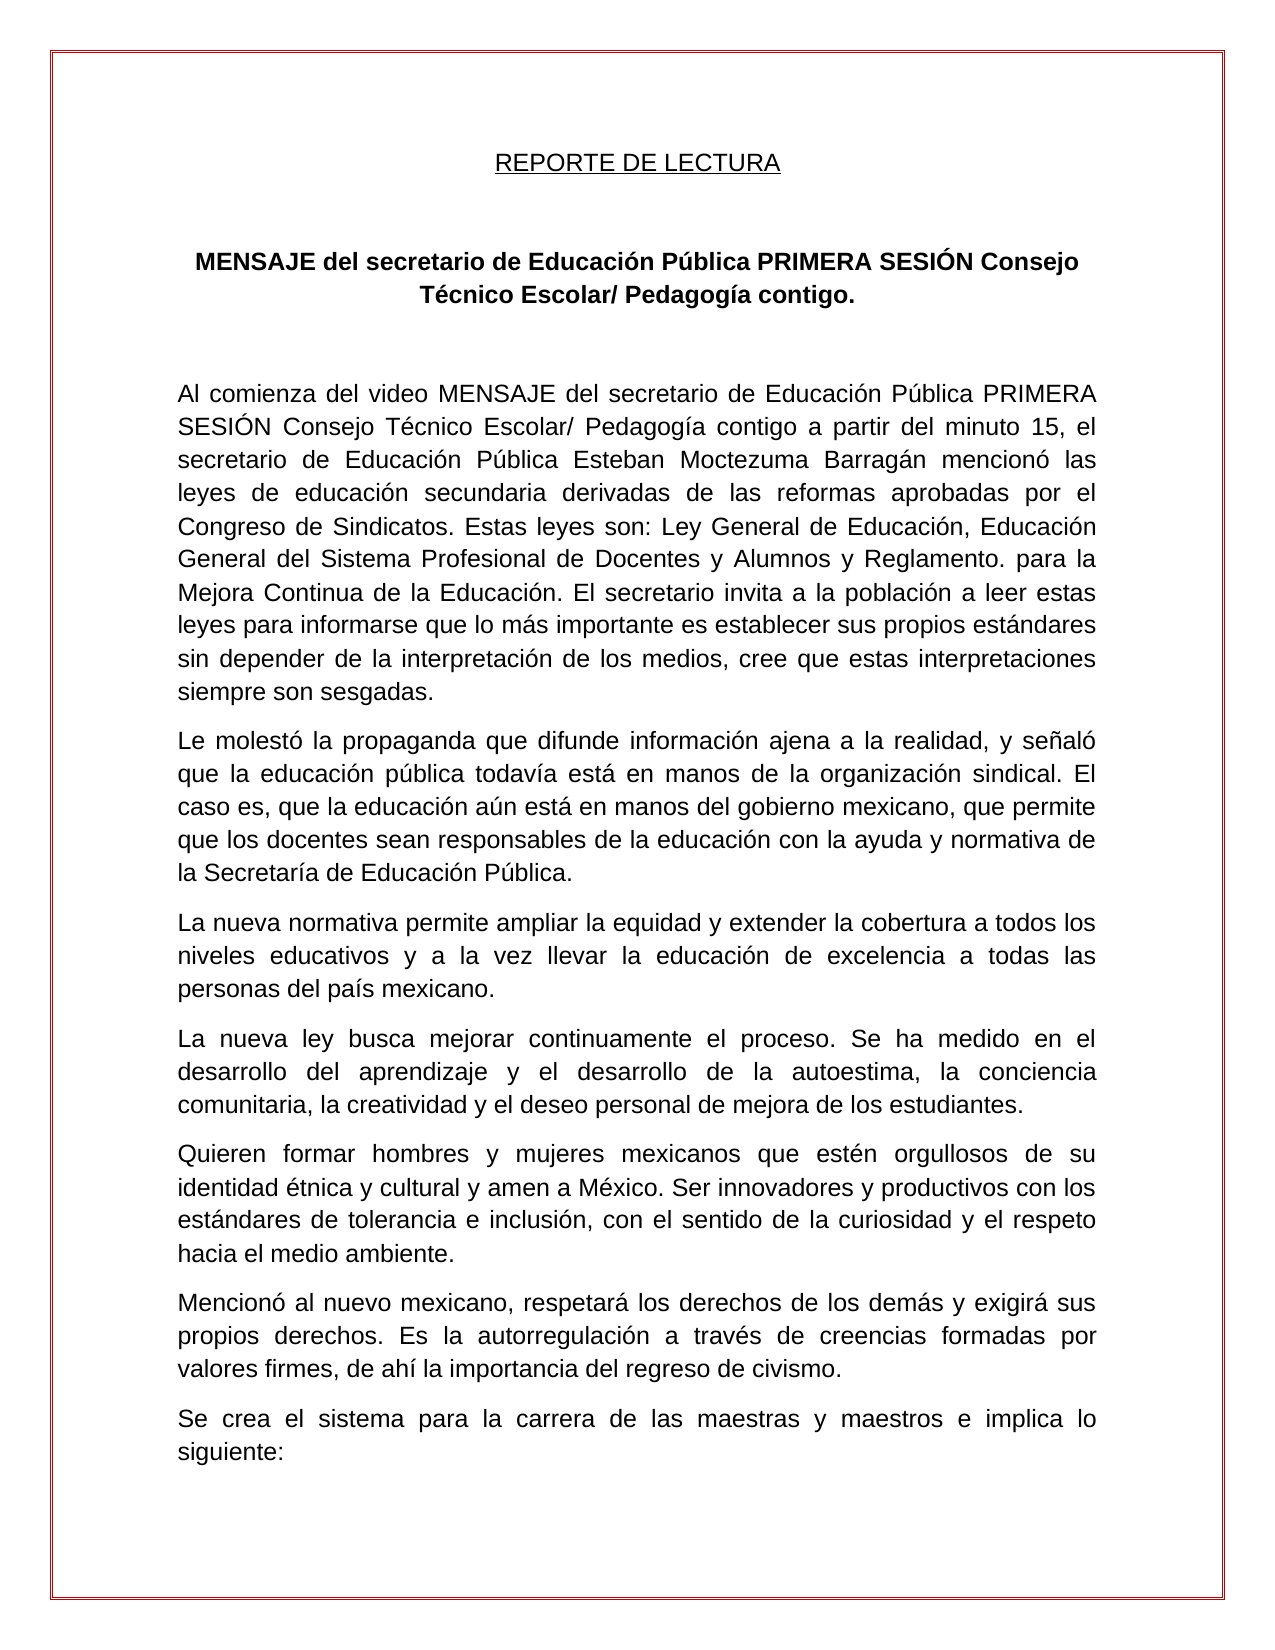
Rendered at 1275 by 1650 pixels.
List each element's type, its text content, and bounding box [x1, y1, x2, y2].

text La nueva ley busca mejorar continuamente el proceso. Se ha medido en el desarrollo del aprendizaje y el desarrollo de la autoestima, la conciencia comunitaria, la creatividad y el deseo personal de mejora de los estudiantes. [177, 1024, 1098, 1118]
text Se crea el sistema para la carrera de las maestras y maestros e implica lo siguiente: [177, 1404, 1098, 1466]
text REPORTE DE LECTURA [177, 148, 1098, 176]
text Quieren formar hombres y mujeres mexicanos que estén orgullosos de su identidad étnica y cultural y amen a México. Ser innovadores y productivos con los estándares de tolerancia e inclusión, con el sentido de la curiosidad y el respeto hacia el medio ambiente. [177, 1139, 1098, 1267]
text Al comienza del video MENSAJE del secretario de Educación Pública PRIMERA SESIÓN Consejo Técnico Escolar/ Pedagogía contigo a partir del minuto 15, el secretario de Educación Pública Esteban Moctezuma Barragán mencionó las leyes de educación secundaria derivadas de las reformas aprobadas por el Congreso de Sindicatos. Estas leyes son: Ley General de Educación, Educación General del Sistema Profesional de Docentes y Alumnos y Reglamento. para la Mejora Continua de la Educación. El secretario invita a la población a leer estas leyes para informarse que lo más importante es establecer sus propios estándares sin depender de la interpretación de los medios, cree que estas interpretaciones siempre son sesgadas. [177, 379, 1098, 705]
text Le molestó la propaganda que difunde información ajena a la realidad, y señaló que la educación pública todavía está en manos de la organización sindical. El caso es, que la educación aún está en manos del gobierno mexicano, que permite que los docentes sean responsables de la educación con la ayuda y normativa de la Secretaría de Educación Pública. [177, 726, 1098, 887]
text MENSAJE del secretario de Educación Pública PRIMERA SESIÓN Consejo Técnico Escolar/ Pedagogía contigo. [177, 247, 1098, 309]
text Mencionó al nuevo mexicano, respetará los derechos de los demás y exigirá sus propios derechos. Es la autorregulación a través de creencias formadas por valores firmes, de ahí la importancia del regreso de civismo. [177, 1288, 1098, 1383]
text La nueva normativa permite ampliar la equidad y extender la cobertura a todos los niveles educativos y a la vez llevar la educación de excelencia a todas las personas del país mexicano. [177, 908, 1098, 1003]
